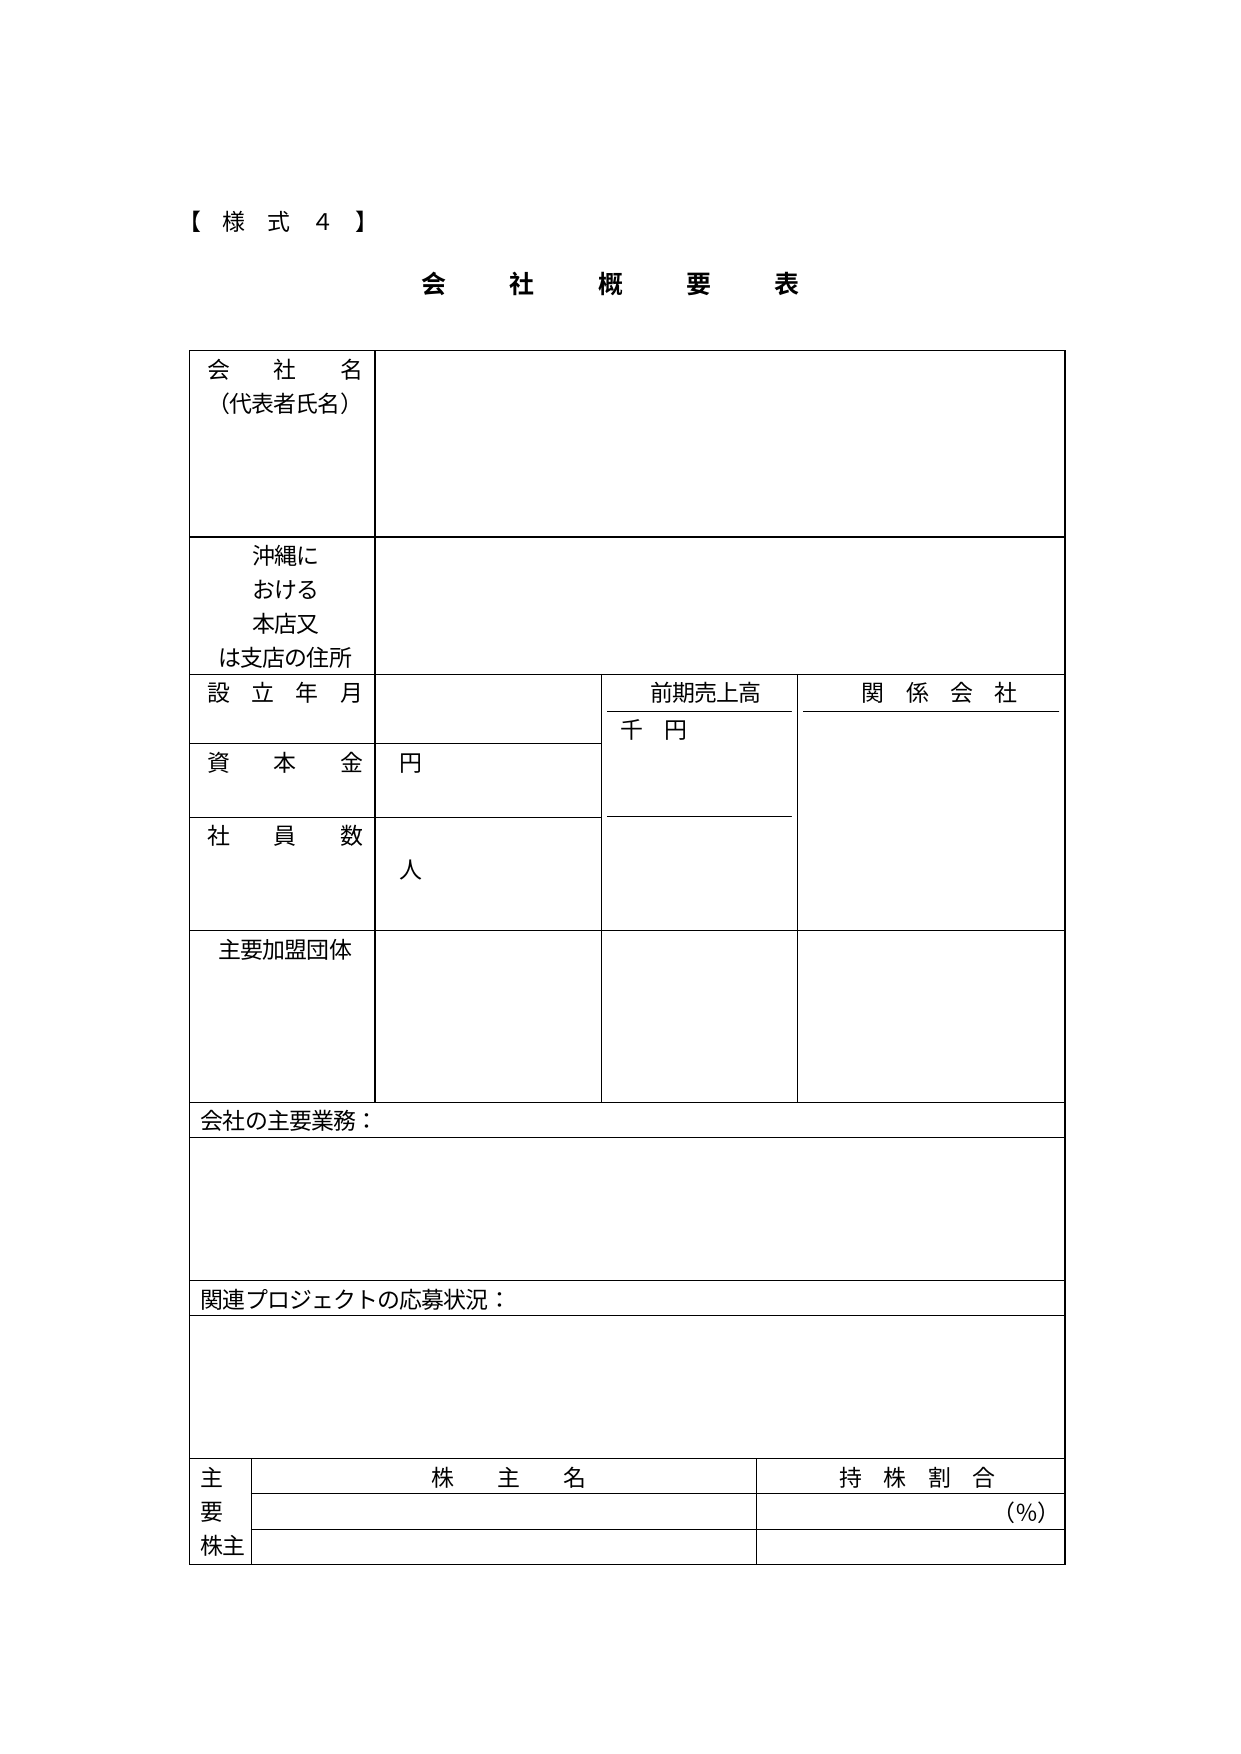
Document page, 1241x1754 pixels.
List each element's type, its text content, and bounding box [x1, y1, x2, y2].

table_cell 持 株 割 合 [757, 1459, 1064, 1493]
table_cell 関 係 会 社 [798, 675, 1064, 930]
table_cell 社 員 数 [190, 818, 374, 930]
table_cell [757, 1530, 1064, 1563]
table_cell [190, 1138, 1064, 1280]
table_cell 資 本 金 [190, 744, 374, 817]
table_cell 円 [376, 744, 601, 817]
table_cell [602, 931, 797, 1102]
text 【様式４】 [178, 204, 1062, 238]
table_cell 主要株主 [190, 1459, 251, 1563]
table_cell [190, 1316, 1064, 1458]
table_cell [252, 1530, 756, 1563]
table_cell （％） [757, 1494, 1064, 1528]
table_cell 前期売上高 千円 [602, 675, 797, 930]
table_cell [798, 931, 1064, 1102]
text 会 社 概 要 表 [178, 248, 1062, 316]
table_cell [376, 931, 601, 1102]
table_cell 株 主 名 [252, 1459, 756, 1493]
table_cell 主要加盟団体 [190, 931, 374, 1102]
table_cell 設 立 年 月 [190, 675, 374, 743]
table_header [376, 351, 1064, 536]
table_header 会 社 名 （代表者氏名） [190, 351, 374, 536]
table_cell 人 [376, 818, 601, 930]
table_cell 会社の主要業務： [190, 1103, 1064, 1137]
table_cell 関連プロジェクトの応募状況： [190, 1281, 1064, 1315]
table_cell [376, 538, 1064, 674]
table_cell [376, 675, 601, 743]
table_cell 沖縄における本店又は支店の住所 [190, 538, 374, 674]
table_cell [252, 1494, 756, 1528]
